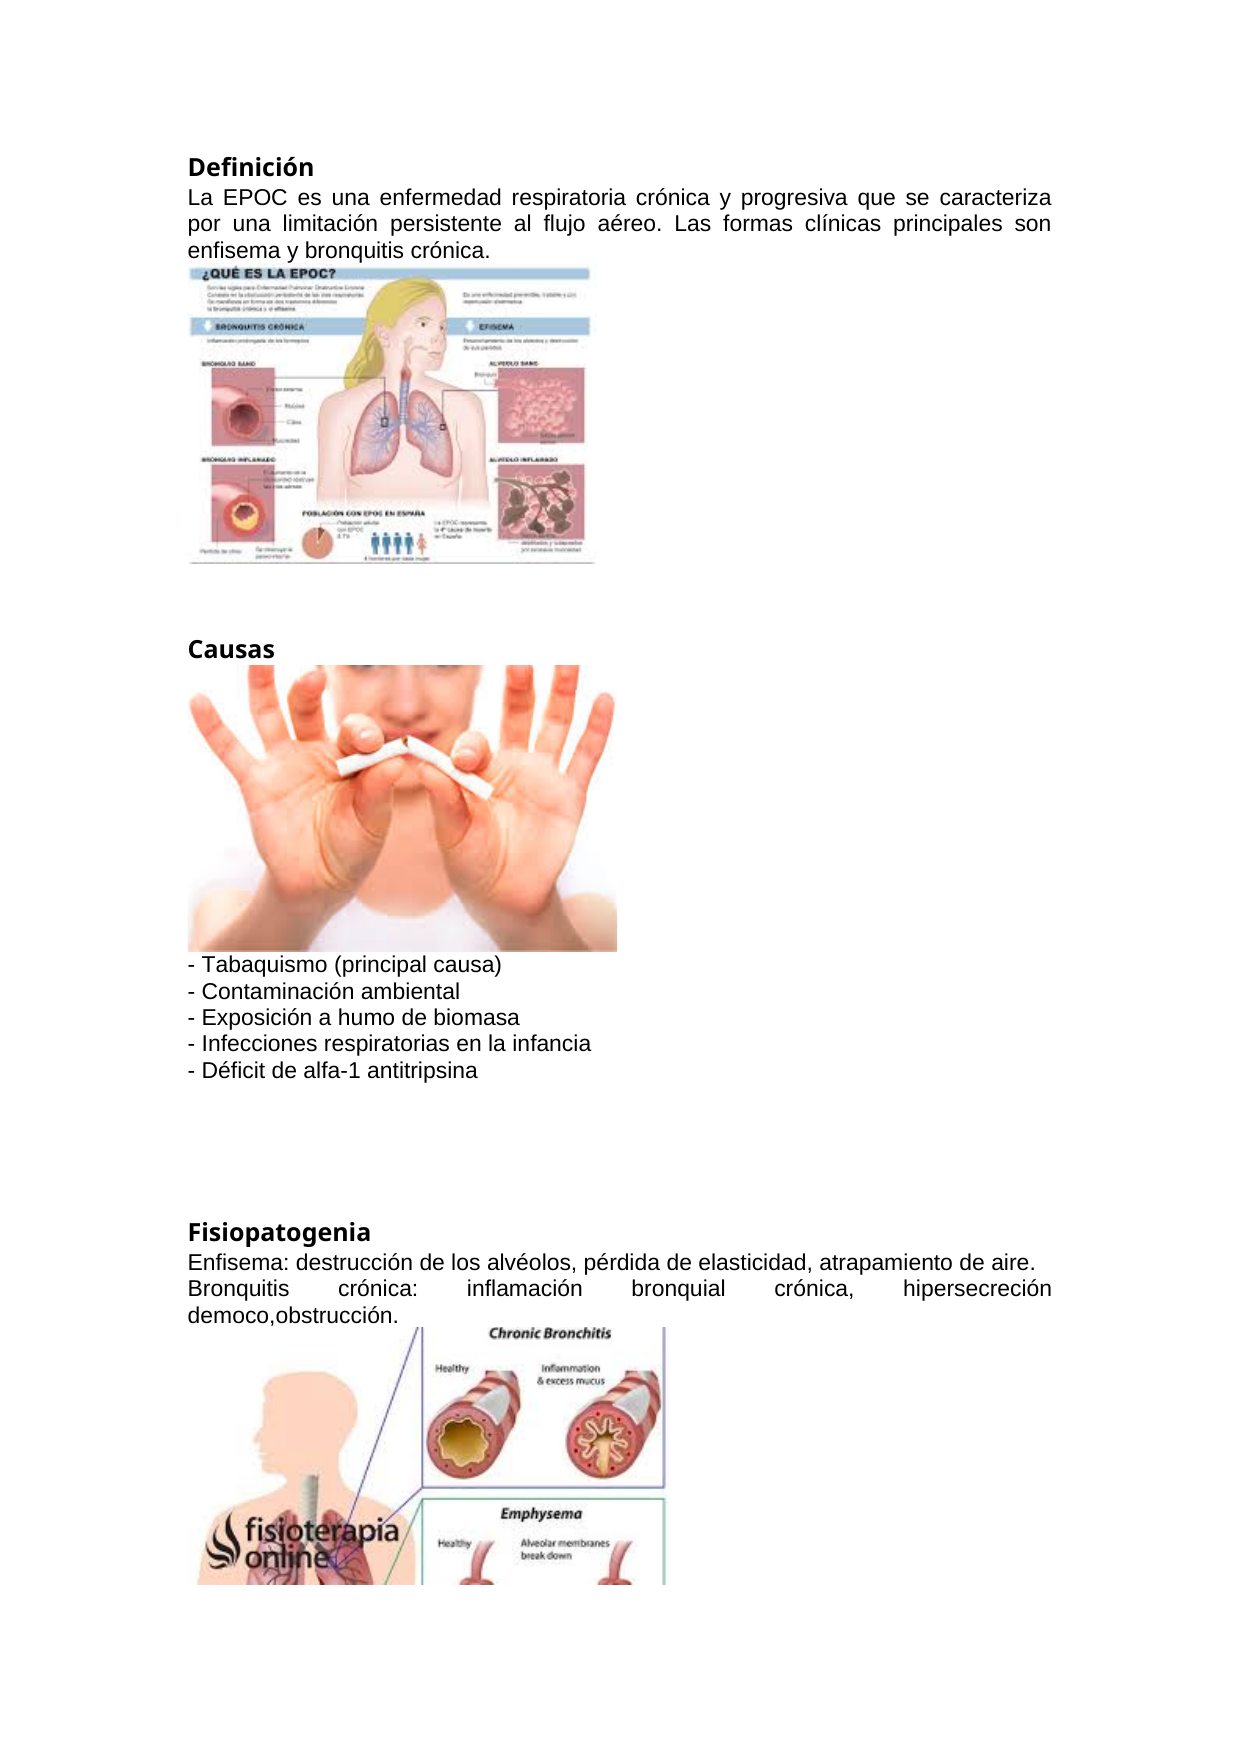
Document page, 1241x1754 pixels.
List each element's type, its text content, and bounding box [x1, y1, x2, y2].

text - Contaminación ambiental [187, 978, 1053, 1004]
text Bronquitis crónica: inflamación bronquial crónica, hipersecreción democo,obstrucción. [187, 1275, 1053, 1328]
picture [187, 1327, 669, 1585]
text - Déficit de alfa-1 antitripsina [187, 1057, 1053, 1083]
text Causas [187, 631, 1053, 665]
text La EPOC es una enfermedad respiratoria crónica y progresiva que se caracteriza por una limitación persistente al flujo aéreo. Las formas clínicas principales son enfisema y bronquitis crónica. [187, 184, 1053, 263]
text Enfisema: destrucción de los alvéolos, pérdida de elasticidad, atrapamiento de aire. [187, 1249, 1053, 1275]
text Fisiopatogenia [187, 1215, 1053, 1249]
picture [187, 263, 597, 564]
picture [187, 665, 618, 952]
text - Infecciones respiratorias en la infancia [187, 1030, 1053, 1057]
text - Tabaquismo (principal causa) [187, 951, 1053, 978]
text - Exposición a humo de biomasa [187, 1004, 1053, 1030]
text Definición [187, 150, 1053, 184]
